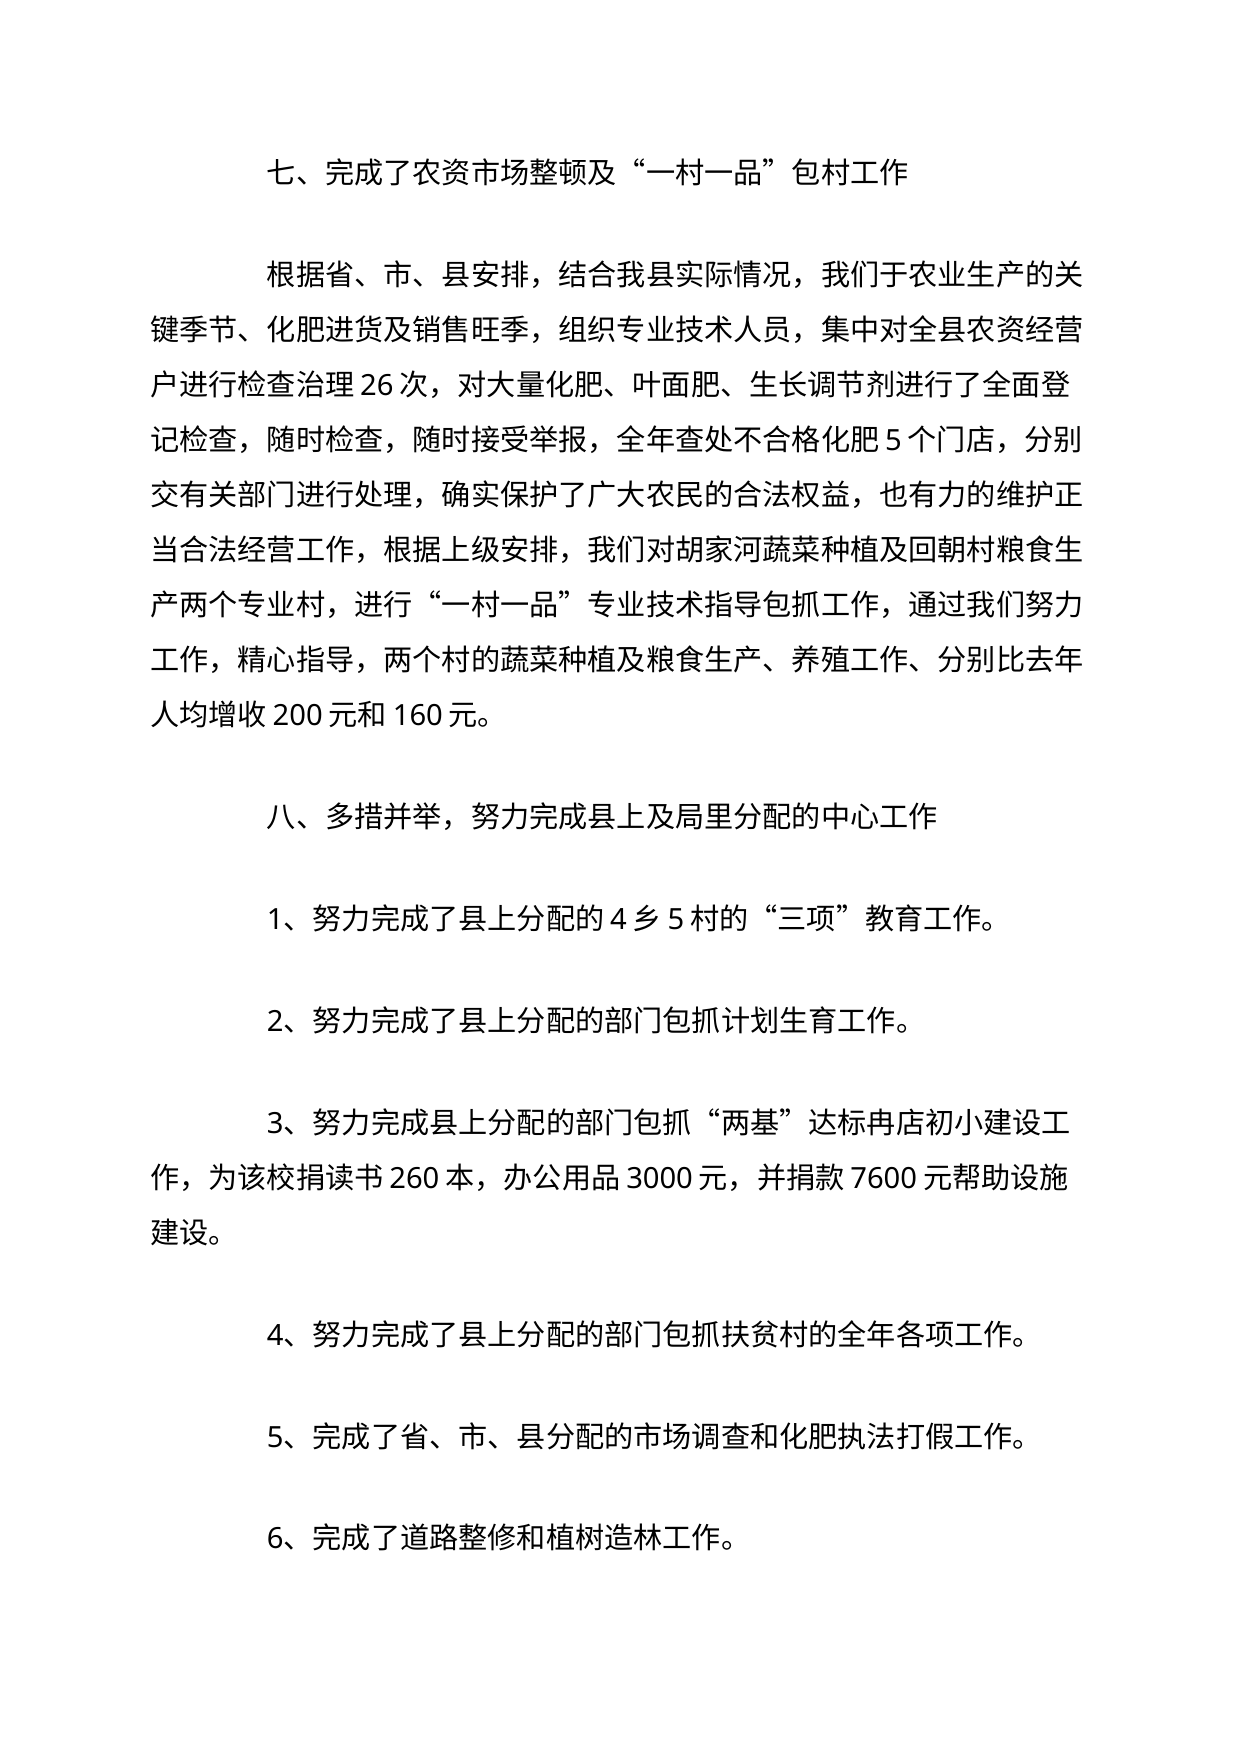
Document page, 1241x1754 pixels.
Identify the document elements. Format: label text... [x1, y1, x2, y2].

text 4、努力完成了县上分配的部门包抓扶贫村的全年各项工作。 [150, 1311, 1090, 1353]
text 根据省、市、县安排，结合我县实际情况，我们于农业生产的关键季节、化肥进货及销售旺季，组织专业技术人员，集中对全县农资经营户进行检查治理26次，对大量化肥、叶面肥、生长调节剂进行了全面登记检查，随时检查，随时接受举报，全年查处不合格化肥5个门店，分别交有关部门进行处理，确实保护了广大农民的合法权益，也有力的维护正当合法经营工作，根据上级安排，我们对胡家河蔬菜种植及回朝村粮食生产两个专业村，进行“一村一品”专业技术指导包抓工作，通过我们努力工作，精心指导，两个村的蔬菜种植及粮食生产、养殖工作、分别比去年人均增收200元和160元。 [150, 252, 1090, 734]
text 5、完成了省、市、县分配的市场调查和化肥执法打假工作。 [150, 1413, 1090, 1456]
text 1、努力完成了县上分配的4乡5村的“三项”教育工作。 [150, 895, 1090, 938]
text 八、多措并举，努力完成县上及局里分配的中心工作 [150, 793, 1090, 836]
text 七、完成了农资市场整顿及“一村一品”包村工作 [150, 150, 1090, 192]
text 2、努力完成了县上分配的部门包抓计划生育工作。 [150, 997, 1090, 1040]
text 3、努力完成县上分配的部门包抓“两基”达标冉店初小建设工作，为该校捐读书260本，办公用品3000元，并捐款7600元帮助设施建设。 [150, 1099, 1090, 1252]
text 6、完成了道路整修和植树造林工作。 [150, 1515, 1090, 1557]
